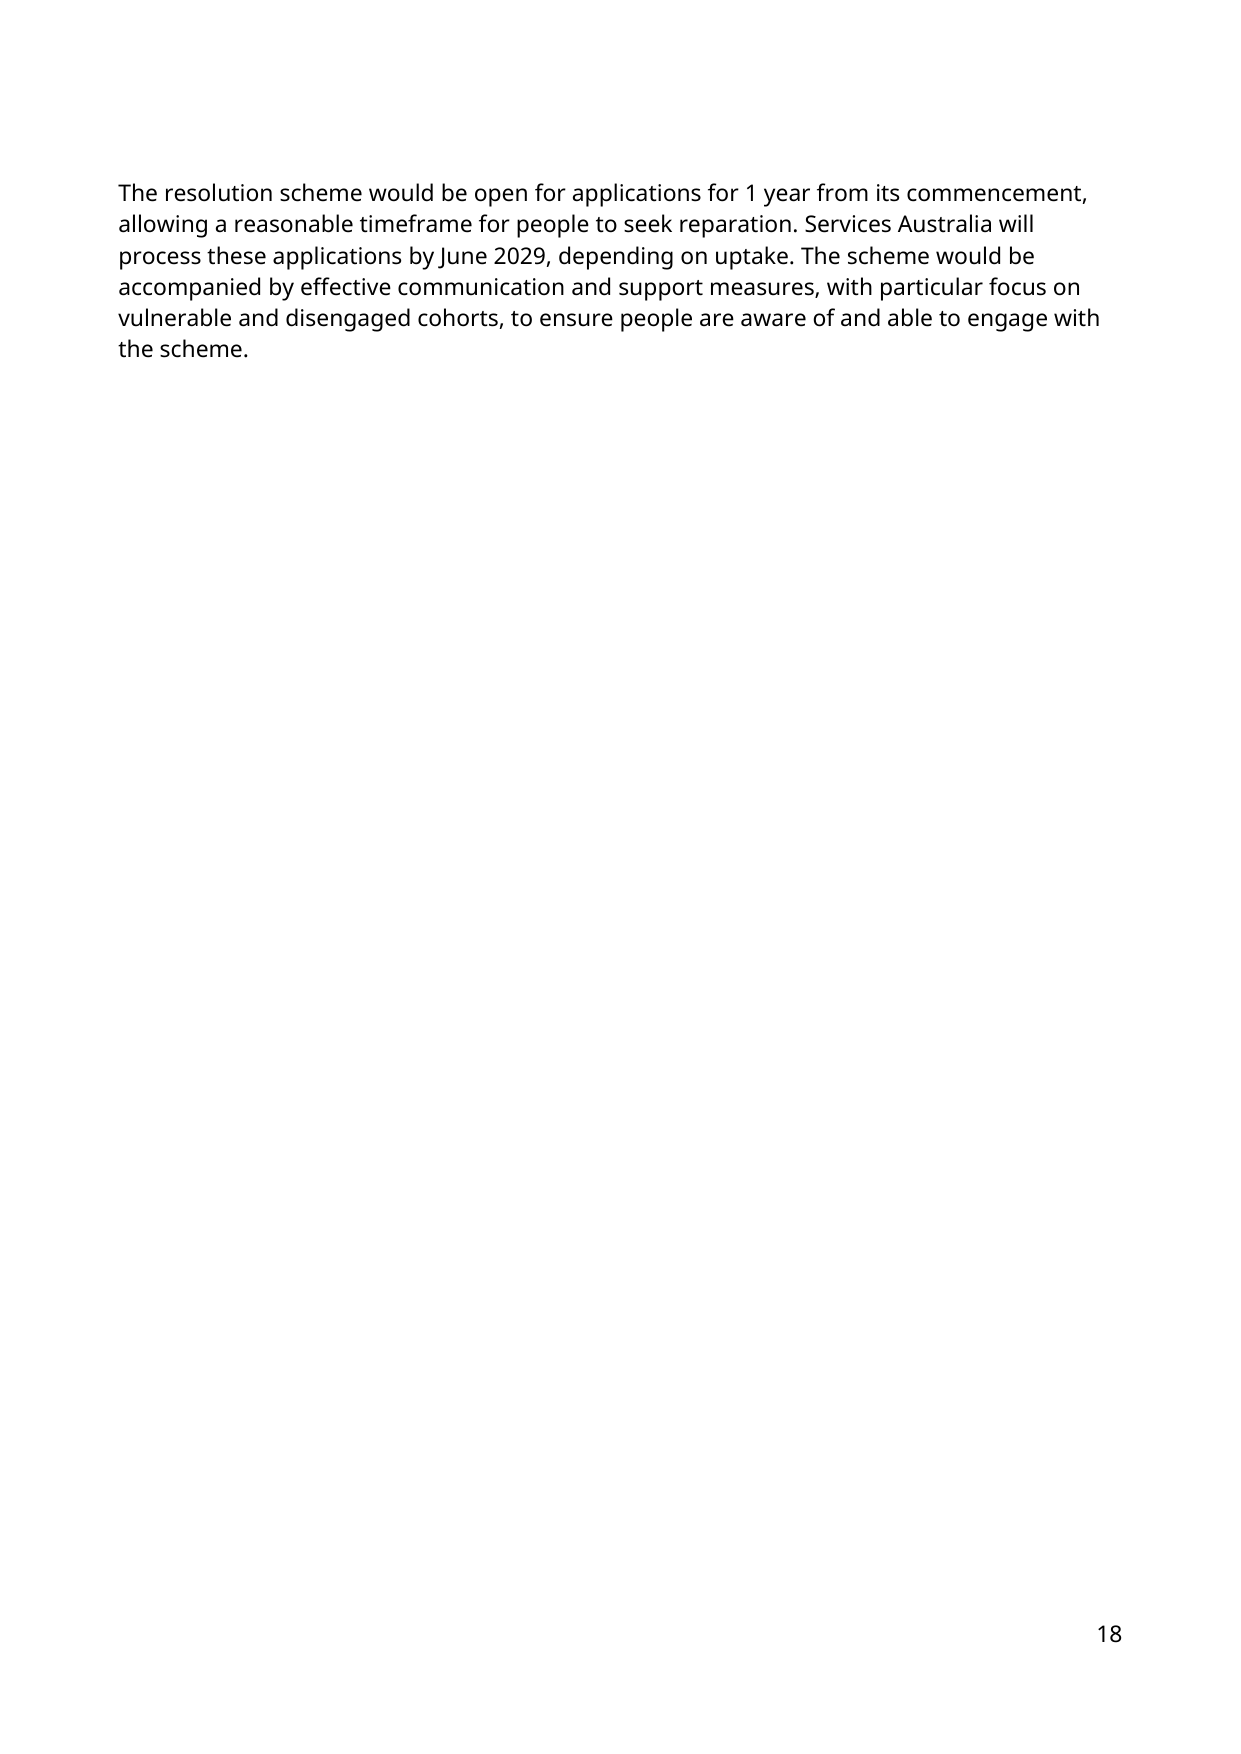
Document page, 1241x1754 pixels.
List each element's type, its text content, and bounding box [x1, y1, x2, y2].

text The resolution scheme would be open for applications for 1 year from its commencement, allowing a reasonable timeframe for people to seek reparation. Services Australia will process these applications by June 2029, depending on uptake. The scheme would be accompanied by effective communication and support measures, with particular focus on vulnerable and disengaged cohorts, to ensure people are aware of and able to engage with the scheme. [118, 177, 1122, 365]
